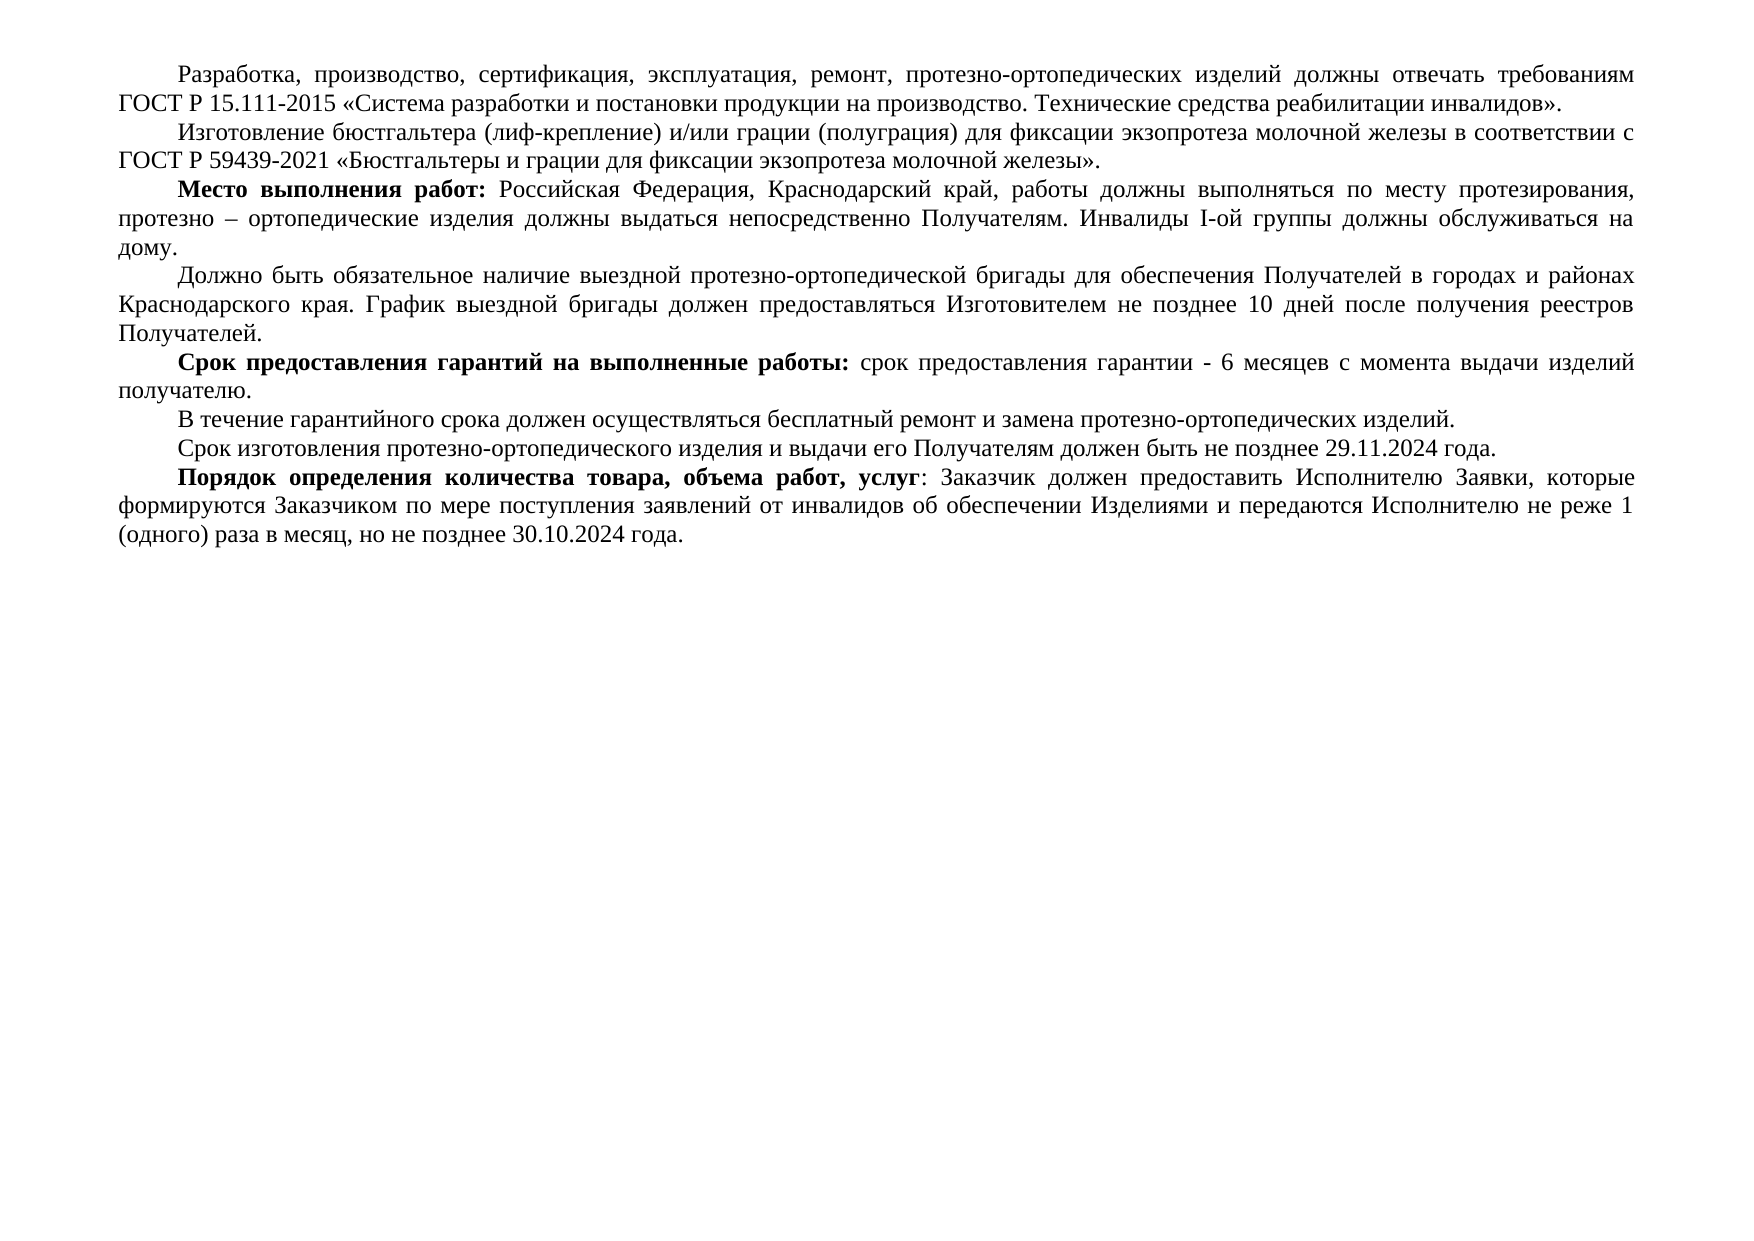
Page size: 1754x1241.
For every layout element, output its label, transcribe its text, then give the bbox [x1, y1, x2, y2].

text Срок предоставления гарантий на выполненные работы: срок предоставления гарантии - 6 месяцев с момента выдачи изделий получателю. [118, 347, 1636, 404]
text В течение гарантийного срока должен осуществляться бесплатный ремонт и замена протезно-ортопедических изделий. [118, 404, 1636, 433]
text Разработка, производство, сертификация, эксплуатация, ремонт, протезно-ортопедических изделий должны отвечать требованиям ГОСТ Р 15.111-2015 «Система разработки и постановки продукции на производство. Технические средства реабилитации инвалидов». [118, 59, 1636, 117]
text Изготовление бюстгальтера (лиф-крепление) и/или грации (полуграция) для фиксации экзопротеза молочной железы в соответствии с ГОСТ Р 59439-2021 «Бюстгальтеры и грации для фиксации экзопротеза молочной железы». [118, 117, 1636, 174]
text Должно быть обязательное наличие выездной протезно-ортопедической бригады для обеспечения Получателей в городах и районах Краснодарского края. График выездной бригады должен предоставляться Изготовителем не позднее 10 дней после получения реестров Получателей. [118, 260, 1636, 347]
text Порядок определения количества товара, объема работ, услуг: Заказчик должен предоставить Исполнителю Заявки, которые формируются Заказчиком по мере поступления заявлений от инвалидов об обеспечении Изделиями и передаются Исполнителю не реже 1 (одного) раза в месяц, но не позднее 30.10.2024 года. [118, 462, 1636, 548]
text Срок изготовления протезно-ортопедического изделия и выдачи его Получателям должен быть не позднее 29.11.2024 года. [118, 433, 1636, 462]
text Место выполнения работ: Российская Федерация, Краснодарский край, работы должны выполняться по месту протезирования, протезно – ортопедические изделия должны выдаться непосредственно Получателям. Инвалиды I-ой группы должны обслуживаться на дому. [118, 174, 1636, 260]
